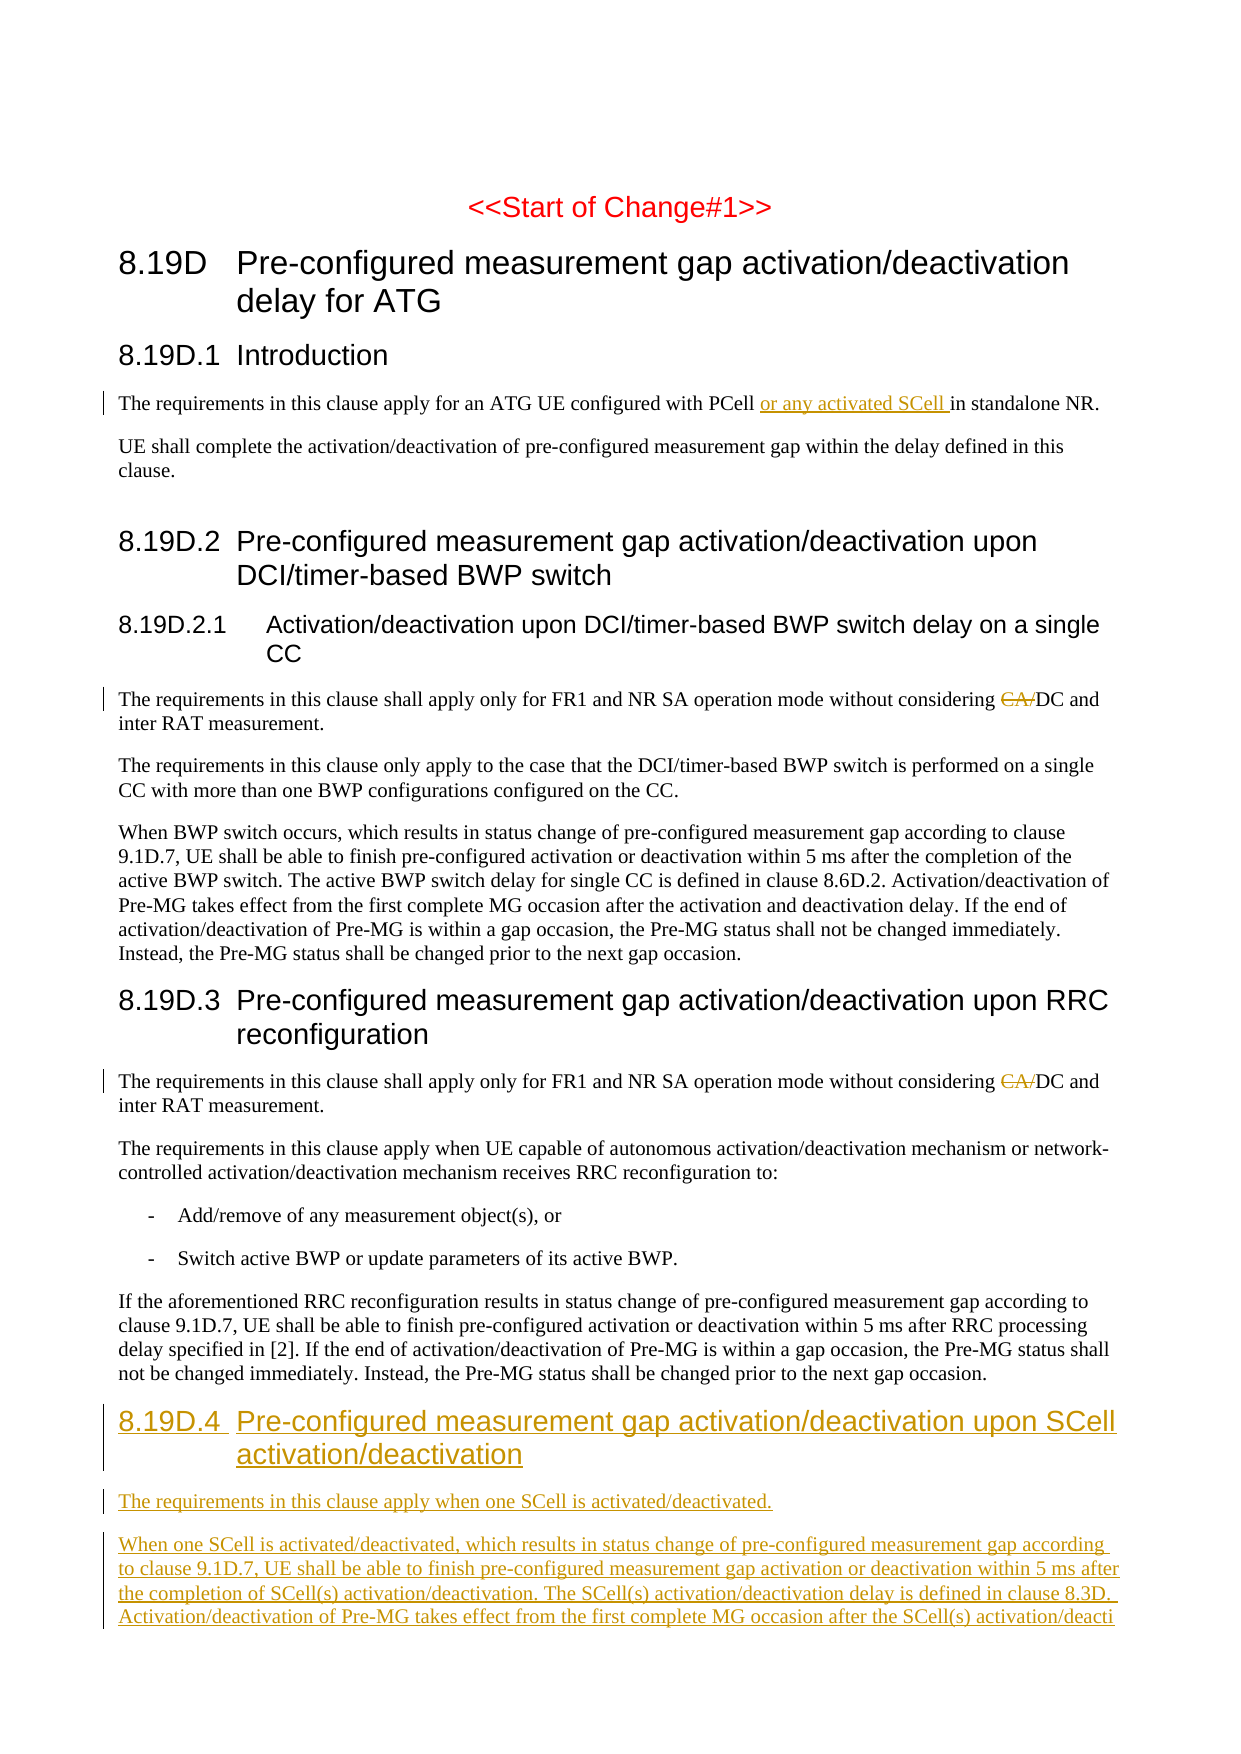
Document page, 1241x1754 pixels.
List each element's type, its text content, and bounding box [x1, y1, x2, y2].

subtitle 8.19D.2 Pre-configured measurement gap activation/deactivation upon DCI/timer-based BWP switch [118, 524, 1122, 592]
text If the aforementioned RRC reconfiguration results in status change of pre-configured measurement gap according to clause 9.1D.7, UE shall be able to finish pre-configured activation or deactivation within 5 ms after RRC processing delay specified in [2]. If the end of activation/deactivation of Pre-MG is within a gap occasion, the Pre-MG status shall not be changed immediately. Instead, the Pre-MG status shall be changed prior to the next gap occasion. [118, 1289, 1122, 1385]
text - Add/remove of any measurement object(s), or [148, 1203, 1122, 1227]
text - Switch active BWP or update parameters of its active BWP. [148, 1246, 1122, 1270]
text The requirements in this clause only apply to the case that the DCI/timer-based BWP switch is performed on a single CC with more than one BWP configurations configured on the CC. [118, 753, 1122, 802]
subtitle 8.19D Pre-configured measurement gap activation/deactivation delay for ATG [118, 243, 1122, 320]
text The requirements in this clause apply for an ATG UE configured with PCell in standalone NR. [118, 391, 1122, 415]
subtitle 8.19D.3 Pre-configured measurement gap activation/deactivation upon RRC reconfiguration [118, 983, 1122, 1051]
text When BWP switch occurs, which results in status change of pre-configured measurement gap according to clause 9.1D.7, UE shall be able to finish pre-configured activation or deactivation within 5 ms after the completion of the active BWP switch. The active BWP switch delay for single CC is defined in clause 8.6D.2. Activation/deactivation of Pre-MG takes effect from the first complete MG occasion after the activation and deactivation delay. If the end of activation/deactivation of Pre-MG is within a gap occasion, the Pre-MG status shall not be changed immediately. Instead, the Pre-MG status shall be changed prior to the next gap occasion. [118, 820, 1122, 965]
subtitle <<Start of Change#1>> [118, 191, 1122, 224]
subtitle 8.19D.2.1 Activation/deactivation upon DCI/timer-based BWP switch delay on a single CC [118, 610, 1122, 668]
text UE shall complete the activation/deactivation of pre-configured measurement gap within the delay defined in this clause. [118, 433, 1122, 506]
text The requirements in this clause shall apply only for FR1 and NR SA operation mode without considering DC and inter RAT measurement. [118, 1069, 1122, 1117]
subtitle 8.19D.1 Introduction [118, 338, 1122, 372]
text The requirements in this clause apply when UE capable of autonomous activation/deactivation mechanism or network-controlled activation/deactivation mechanism receives RRC reconfiguration to: [118, 1136, 1122, 1184]
text The requirements in this clause shall apply only for FR1 and NR SA operation mode without considering DC and inter RAT measurement. [118, 687, 1122, 735]
